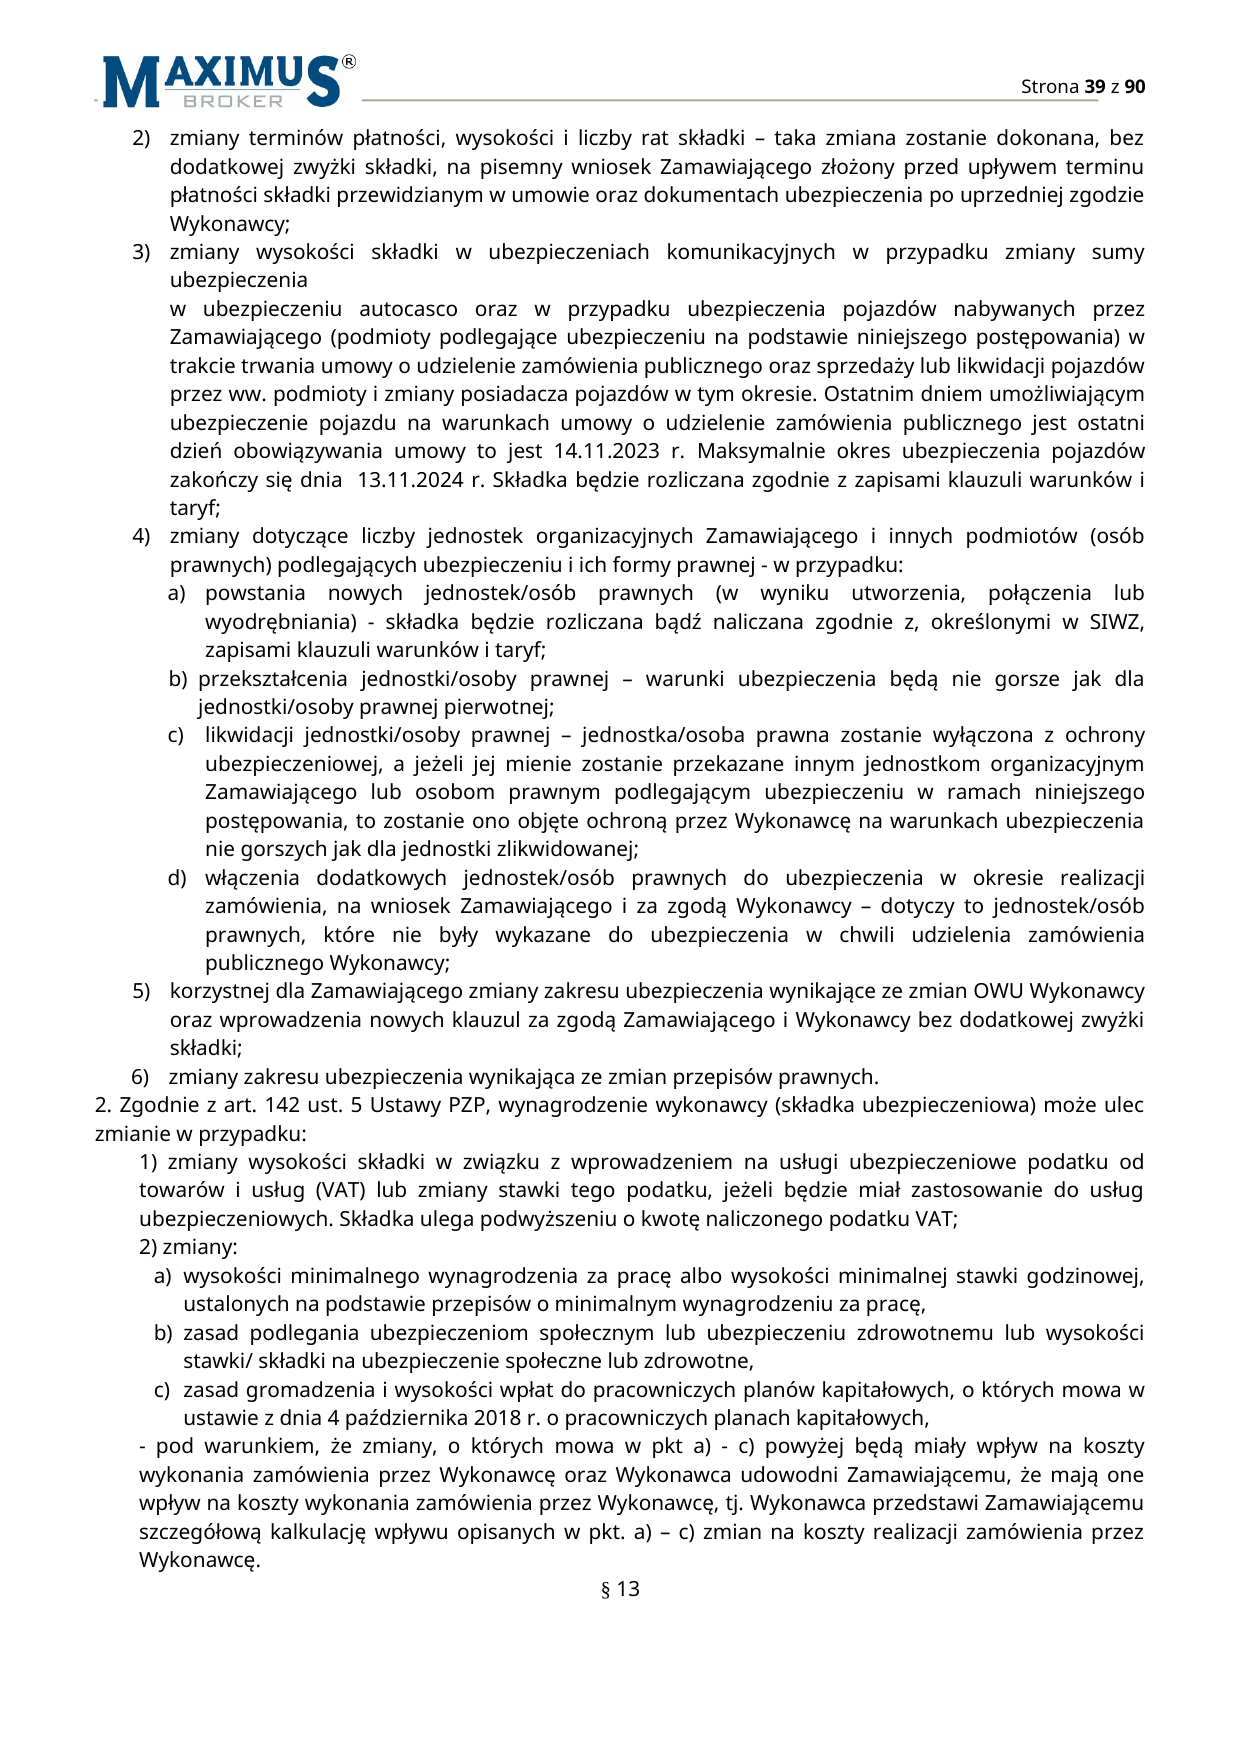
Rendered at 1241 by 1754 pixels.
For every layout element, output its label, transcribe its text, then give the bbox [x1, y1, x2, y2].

list zasad podlegania ubezpieczeniom społecznym lub ubezpieczeniu zdrowotnemu lub wysokości stawki/ składki na ubezpieczenie społeczne lub zdrowotne, [153, 1318, 1146, 1375]
text 2. Zgodnie z art. 142 ust. 5 Ustawy PZP, wynagrodzenie wykonawcy (składka ubezpieczeniowa) może ulec zmianie w przypadku: [94, 1090, 1146, 1147]
list zmiany zakresu ubezpieczenia wynikająca ze zmian przepisów prawnych. [131, 1062, 1146, 1090]
list zmiany wysokości składki w ubezpieczeniach komunikacyjnych w przypadku zmiany sumy ubezpieczenia w ubezpieczeniu autocasco oraz w przypadku ubezpieczenia pojazdów nabywanych przez Zamawiającego (podmioty podlegające ubezpieczeniu na podstawie niniejszego postępowania) w trakcie trwania umowy o udzielenie zamówienia publicznego oraz sprzedaży lub likwidacji pojazdów przez ww. podmioty i zmiany posiadacza pojazdów w tym okresie. Ostatnim dniem umożliwiającym ubezpieczenie pojazdu na warunkach umowy o udzielenie zamówienia publicznego jest ostatni dzień obowiązywania umowy to jest 14.11.2023 r. Maksymalnie okres ubezpieczenia pojazdów zakończy się dnia 13.11.2024 r. Składka będzie rozliczana zgodnie z zapisami klauzuli warunków i taryf; [132, 237, 1146, 522]
list włączenia dodatkowych jednostek/osób prawnych do ubezpieczenia w okresie realizacji zamówienia, na wniosek Zamawiającego i za zgodą Wykonawcy – dotyczy to jednostek/osób prawnych, które nie były wykazane do ubezpieczenia w chwili udzielenia zamówienia publicznego Wykonawcy; [167, 863, 1146, 977]
text 13 [94, 1574, 1146, 1602]
list likwidacji jednostki/osoby prawnej – jednostka/osoba prawna zostanie wyłączona z ochrony ubezpieczeniowej, a jeżeli jej mienie zostanie przekazane innym jednostkom organizacyjnym Zamawiającego lub osobom prawnym podlegającym ubezpieczeniu w ramach niniejszego postępowania, to zostanie ono objęte ochroną przez Wykonawcę na warunkach ubezpieczenia nie gorszych jak dla jednostki zlikwidowanej; [167, 721, 1146, 863]
list przekształcenia jednostki/osoby prawnej – warunki ubezpieczenia będą nie gorsze jak dla jednostki/osoby prawnej pierwotnej; [168, 664, 1146, 721]
text - pod warunkiem, że zmiany, o których mowa w pkt a) - c) powyżej będą miały wpływ na koszty wykonania zamówienia przez Wykonawcę oraz Wykonawca udowodni Zamawiającemu, że mają one wpływ na koszty wykonania zamówienia przez Wykonawcę, tj. Wykonawca przedstawi Zamawiającemu szczegółową kalkulację wpływu opisanych w pkt. a) – c) zmian na koszty realizacji zamówienia przez Wykonawcę. [139, 1432, 1146, 1574]
list zmiany dotyczące liczby jednostek organizacyjnych Zamawiającego i innych podmiotów (osób prawnych) podlegających ubezpieczeniu i ich formy prawnej - w przypadku: [132, 522, 1146, 578]
list zmiany terminów płatności, wysokości i liczby rat składki – taka zmiana zostanie dokonana, bez dodatkowej zwyżki składki, na pisemny wniosek Zamawiającego złożony przed upływem terminu płatności składki przewidzianym w umowie oraz dokumentach ubezpieczenia po uprzedniej zgodzie Wykonawcy; [132, 123, 1146, 237]
list wysokości minimalnego wynagrodzenia za pracę albo wysokości minimalnej stawki godzinowej, ustalonych na podstawie przepisów o minimalnym wynagrodzeniu za pracę, [153, 1261, 1146, 1318]
picture [97, 50, 362, 112]
list korzystnej dla Zamawiającego zmiany zakresu ubezpieczenia wynikające ze zmian OWU Wykonawcy oraz wprowadzenia nowych klauzul za zgodą Zamawiającego i Wykonawcy bez dodatkowej zwyżki składki; [132, 977, 1146, 1062]
list powstania nowych jednostek/osób prawnych (w wyniku utworzenia, połączenia lub wyodrębniania) - składka będzie rozliczana bądź naliczana zgodnie z, określonymi w SIWZ, zapisami klauzuli warunków i taryf; [167, 578, 1146, 664]
text 2) zmiany: [94, 1232, 1146, 1261]
list zasad gromadzenia i wysokości wpłat do pracowniczych planów kapitałowych, o których mowa w ustawie z dnia 4 października 2018 r. o pracowniczych planach kapitałowych, [153, 1375, 1146, 1432]
text 1) zmiany wysokości składki w związku z wprowadzeniem na usługi ubezpieczeniowe podatku od towarów i usług (VAT) lub zmiany stawki tego podatku, jeżeli będzie miał zastosowanie do usług ubezpieczeniowych. Składka ulega podwyższeniu o kwotę naliczonego podatku VAT; [139, 1147, 1146, 1232]
